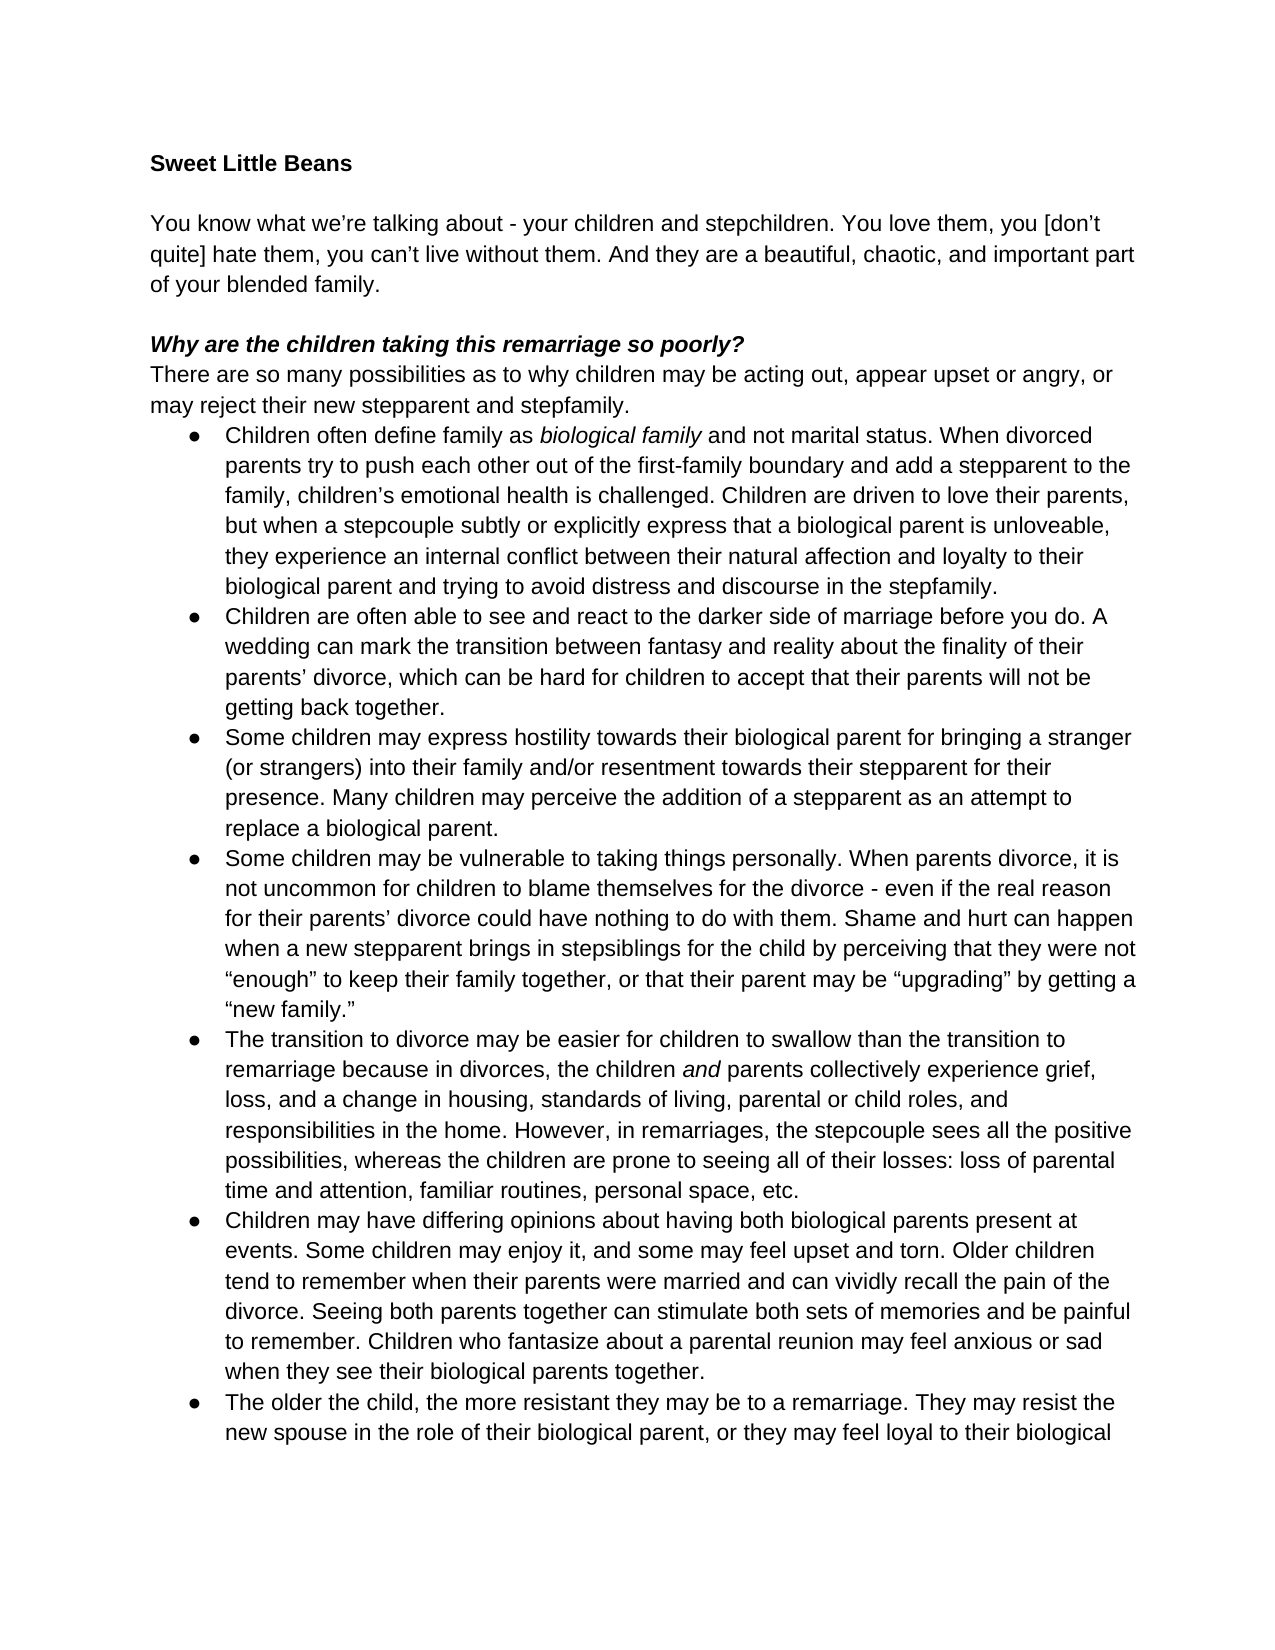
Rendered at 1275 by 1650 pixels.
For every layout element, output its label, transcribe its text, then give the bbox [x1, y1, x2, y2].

list Some children may be vulnerable to taking things personally. When parents divorce, it is not uncommon for children to blame themselves for the divorce - even if the real reason for their parents’ divorce could have nothing to do with them. Shame and hurt can happen when a new stepparent brings in stepsiblings for the child by perceiving that they were not “enough” to keep their family together, or that their parent may be “upgrading” by getting a “new family.” [187, 845, 1144, 1022]
text There are so many possibilities as to why children may be acting out, appear upset or angry, or may reject their new stepparent and stepfamily. [150, 361, 1144, 418]
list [187, 1388, 1144, 1445]
text You know what we’re talking about - your children and stepchildren. You love them, you [don’t quite] hate them, you can’t live without them. And they are a beautiful, chaotic, and important part of your blended family. [150, 210, 1144, 297]
text Why are the children taking this remarriage so poorly? [150, 331, 1144, 358]
list The transition to divorce may be easier for children to swallow than the transition to remarriage because in divorces, the children and parents collectively experience grief, loss, and a change in housing, standards of living, parental or child roles, and responsibilities in the home. However, in remarriages, the stepcouple sees all the positive possibilities, whereas the children are prone to seeing all of their losses: loss of parental time and attention, familiar routines, personal space, etc. [187, 1026, 1144, 1203]
list Children are often able to see and react to the darker side of marriage before you do. A wedding can mark the transition between fantasy and reality about the finality of their parents’ divorce, which can be hard for children to accept that their parents will not be getting back together. [187, 603, 1144, 720]
list Some children may express hostility towards their biological parent for bringing a stranger (or strangers) into their family and/or resentment towards their stepparent for their presence. Many children may perceive the addition of a stepparent as an attempt to replace a biological parent. [187, 724, 1144, 841]
list Children may have differing opinions about having both biological parents present at events. Some children may enjoy it, and some may feel upset and torn. Older children tend to remember when their parents were married and can vividly recall the pain of the divorce. Seeing both parents together can stimulate both sets of memories and be painful to remember. Children who fantasize about a parental reunion may feel anxious or sad when they see their biological parents together. [187, 1207, 1144, 1385]
subtitle Sweet Little Beans [150, 150, 1144, 176]
list Children often define family as biological family and not marital status. When divorced parents try to push each other out of the first-family boundary and add a stepparent to the family, children’s emotional health is challenged. Children are driven to love their parents, but when a stepcouple subtly or explicitly express that a biological parent is unloveable, they experience an internal conflict between their natural affection and loyalty to their biological parent and trying to avoid distress and discourse in the stepfamily. [187, 422, 1144, 599]
